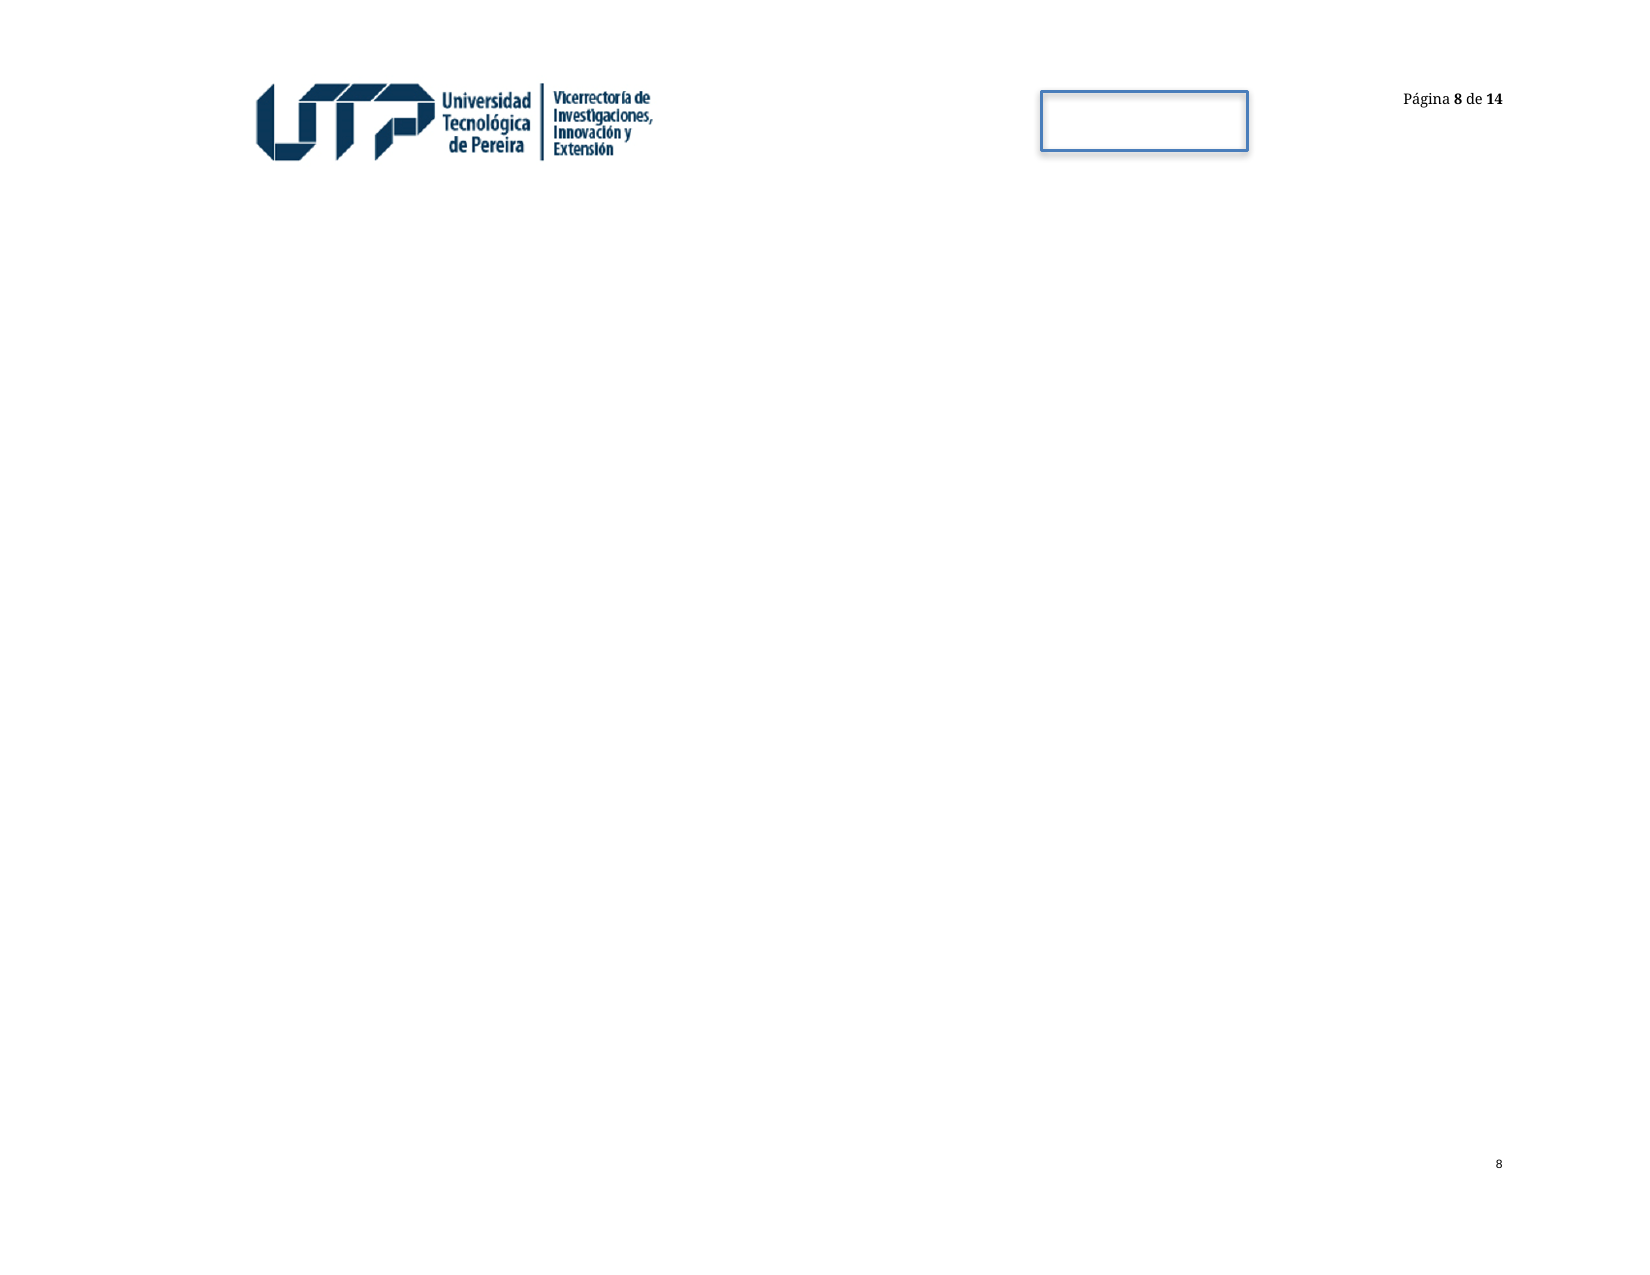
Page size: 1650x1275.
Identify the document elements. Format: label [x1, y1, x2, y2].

picture [251, 71, 662, 173]
